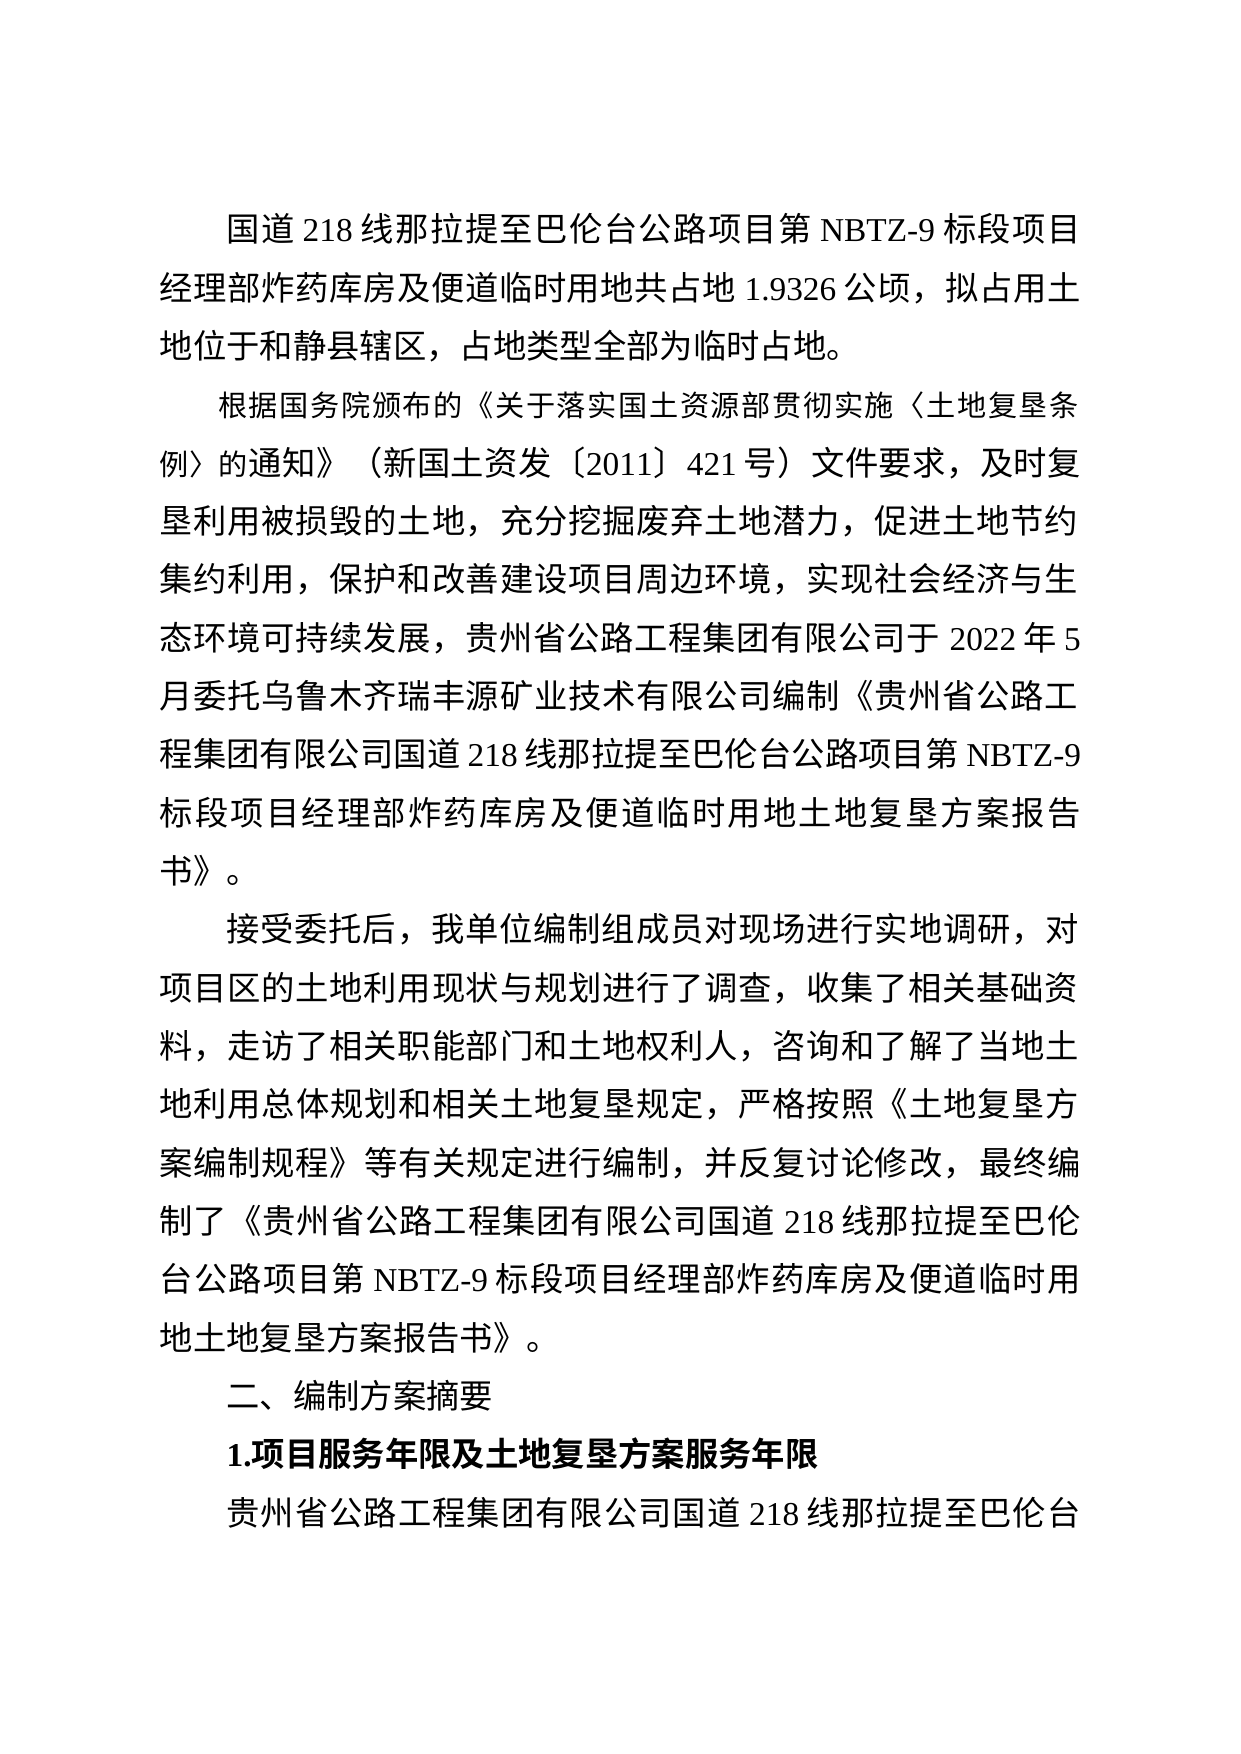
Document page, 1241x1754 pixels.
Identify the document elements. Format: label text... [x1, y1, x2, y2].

text 二、编制方案摘要 [159, 1362, 1081, 1420]
text 1.项目服务年限及土地复垦方案服务年限 [159, 1420, 1081, 1478]
text 国道218线那拉提至巴伦台公路项目第NBTZ-9标段项目经理部炸药库房及便道临时用地共占地1.9326公顷，拟占用土地位于和静县辖区，占地类型全部为临时占地。 [159, 195, 1081, 370]
text 根据国务院颁布的《关于落实国土资源部贯彻实施〈土地复垦条例〉的通知》（新国土资发〔2011〕421号）文件要求，及时复垦利用被损毁的土地，充分挖掘废弃土地潜力，促进土地节约集约利用，保护和改善建设项目周边环境，实现社会经济与生态环境可持续发展，贵州省公路工程集团有限公司于2022年5月委托乌鲁木齐瑞丰源矿业技术有限公司编制《贵州省公路工程集团有限公司国道218线那拉提至巴伦台公路项目第NBTZ-9标段项目经理部炸药库房及便道临时用地土地复垦方案报告书》。 [159, 370, 1081, 895]
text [159, 1478, 1081, 1537]
text 接受委托后，我单位编制组成员对现场进行实地调研，对项目区的土地利用现状与规划进行了调查，收集了相关基础资料，走访了相关职能部门和土地权利人，咨询和了解了当地土地利用总体规划和相关土地复垦规定，严格按照《土地复垦方案编制规程》等有关规定进行编制，并反复讨论修改，最终编制了《贵州省公路工程集团有限公司国道218线那拉提至巴伦台公路项目第NBTZ-9标段项目经理部炸药库房及便道临时用地土地复垦方案报告书》。 [159, 895, 1081, 1362]
